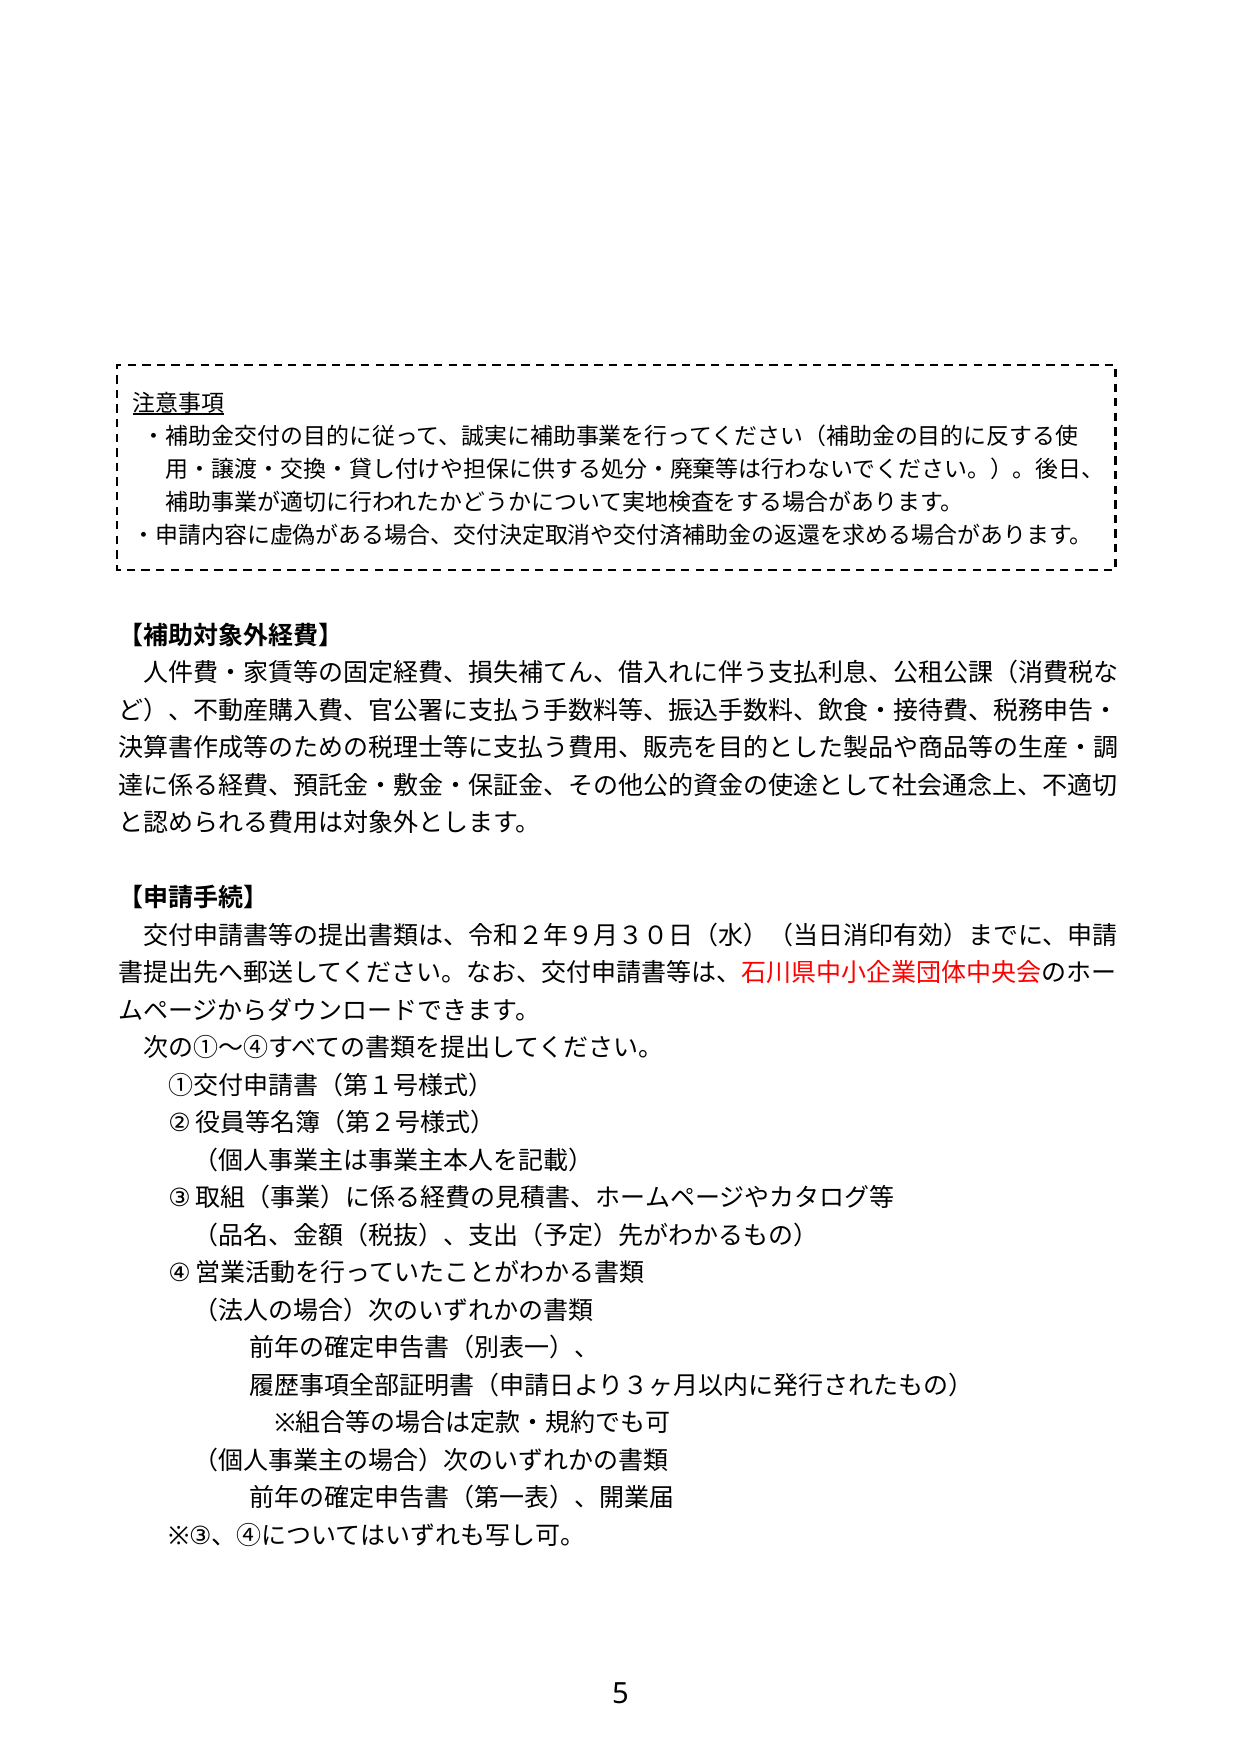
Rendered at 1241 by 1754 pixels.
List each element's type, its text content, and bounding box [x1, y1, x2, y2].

text 前年の確定申告書（別表一）、 [249, 1327, 1122, 1364]
text ①交付申請書（第１号様式） [118, 1064, 1122, 1102]
text （個人事業主の場合）次のいずれかの書類 [118, 1439, 1122, 1477]
text （法人の場合）次のいずれかの書類 [118, 1289, 1122, 1327]
text ※組合等の場合は定款・規約でも可 [249, 1402, 1122, 1439]
text 【申請手続】 [118, 877, 1122, 914]
text ②役員等名簿（第２号様式） [118, 1102, 1122, 1139]
text 交付申請書等の提出書類は、令和２年９月３０日（水）（当日消印有効）までに、申請書提出先へ郵送してください。なお、交付申請書等は、石川県中小企業団体中央会のホームページからダウンロードできます。 [118, 914, 1122, 1027]
text 【補助対象外経費】 [118, 614, 1122, 652]
text 前年の確定申告書（第一表）、開業届 [249, 1477, 1122, 1514]
text 次の①～④すべての書類を提出してください。 [118, 1027, 1122, 1064]
text 人件費・家賃等の固定経費、損失補てん、借入れに伴う支払利息、公租公課（消費税など）、不動産購入費、官公署に支払う手数料等、振込手数料、飲食・接待費、税務申告・決算書作成等のための税理士等に支払う費用、販売を目的とした製品や商品等の生産・調達に係る経費、預託金・敷金・保証金、その他公的資金の使途として社会通念上、不適切と認められる費用は対象外とします。 [118, 652, 1122, 839]
text ③取組（事業）に係る経費の見積書、ホームページやカタログ等 [118, 1177, 1122, 1214]
text （個人事業主は事業主本人を記載） [118, 1139, 1122, 1177]
text 履歴事項全部証明書（申請日より３ヶ月以内に発行されたもの） [249, 1364, 1122, 1402]
text ※③、④についてはいずれも写し可。 [118, 1514, 1122, 1552]
text ④営業活動を行っていたことがわかる書類 [118, 1252, 1122, 1289]
text （品名、金額（税抜）、支出（予定）先がわかるもの） [118, 1214, 1122, 1252]
